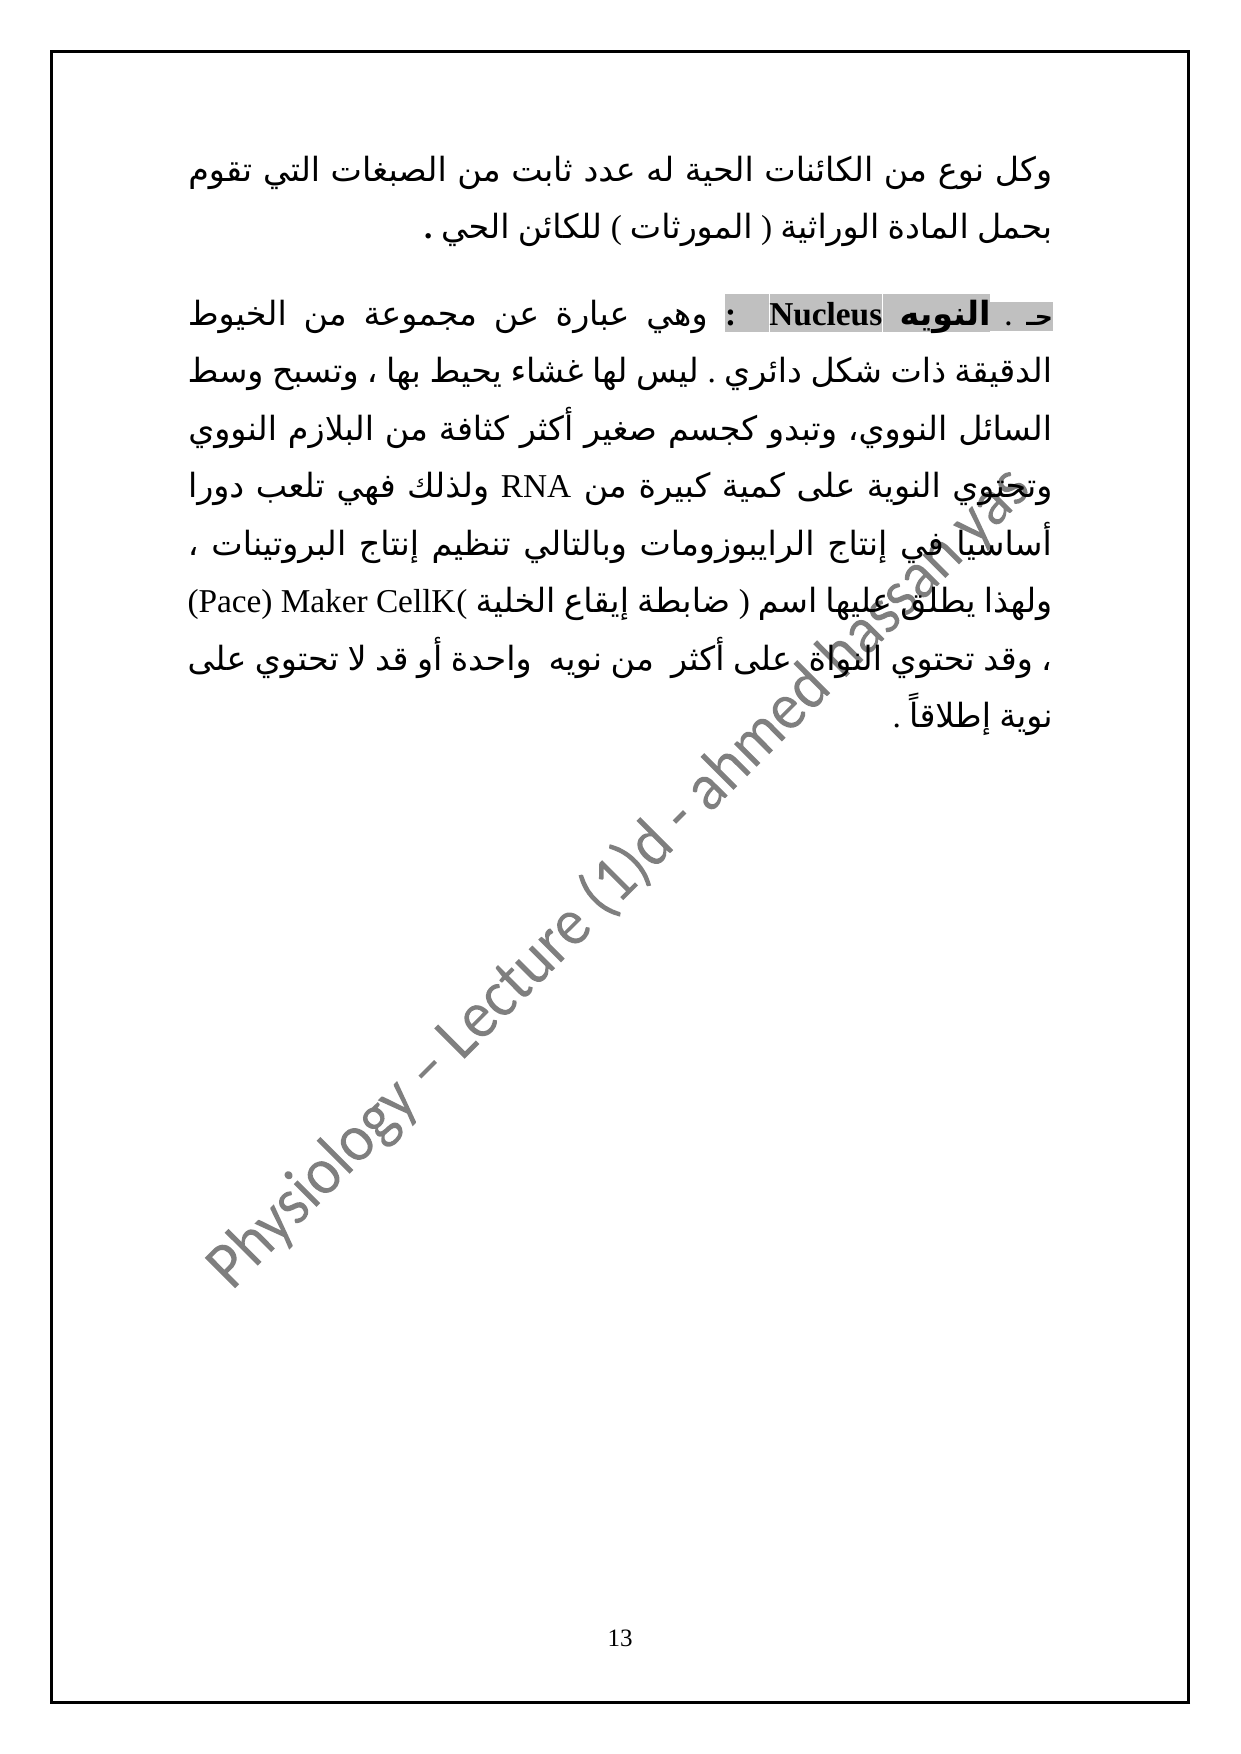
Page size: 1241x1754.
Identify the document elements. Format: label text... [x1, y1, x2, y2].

text حـ . النويه Nucleus : وهي عبارة عن مجموعة من الخيوط الدقيقة ذات شكل دائري . ليس لها غشاء يحيط بها ، وتسبح وسط السائل النووي، وتبدو كجسم صغير أكثر كثافة من البلازم النووي وتحتوي النوية على كمية كبيرة من RNA ولذلك فهي تلعب دورا أساسيا في إنتاج الرايبوزومات وبالتالي تنظيم إنتاج البروتينات ، ولهذا يطلق عليها اسم ( ضابطة إيقاع الخلية )Pace) Maker CellK) ، وقد تحتوي النواة على أكثر من نويه واحدة أو قد لا تحتوي على نوية إطلاقاً . [187, 294, 1053, 735]
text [187, 150, 1053, 246]
